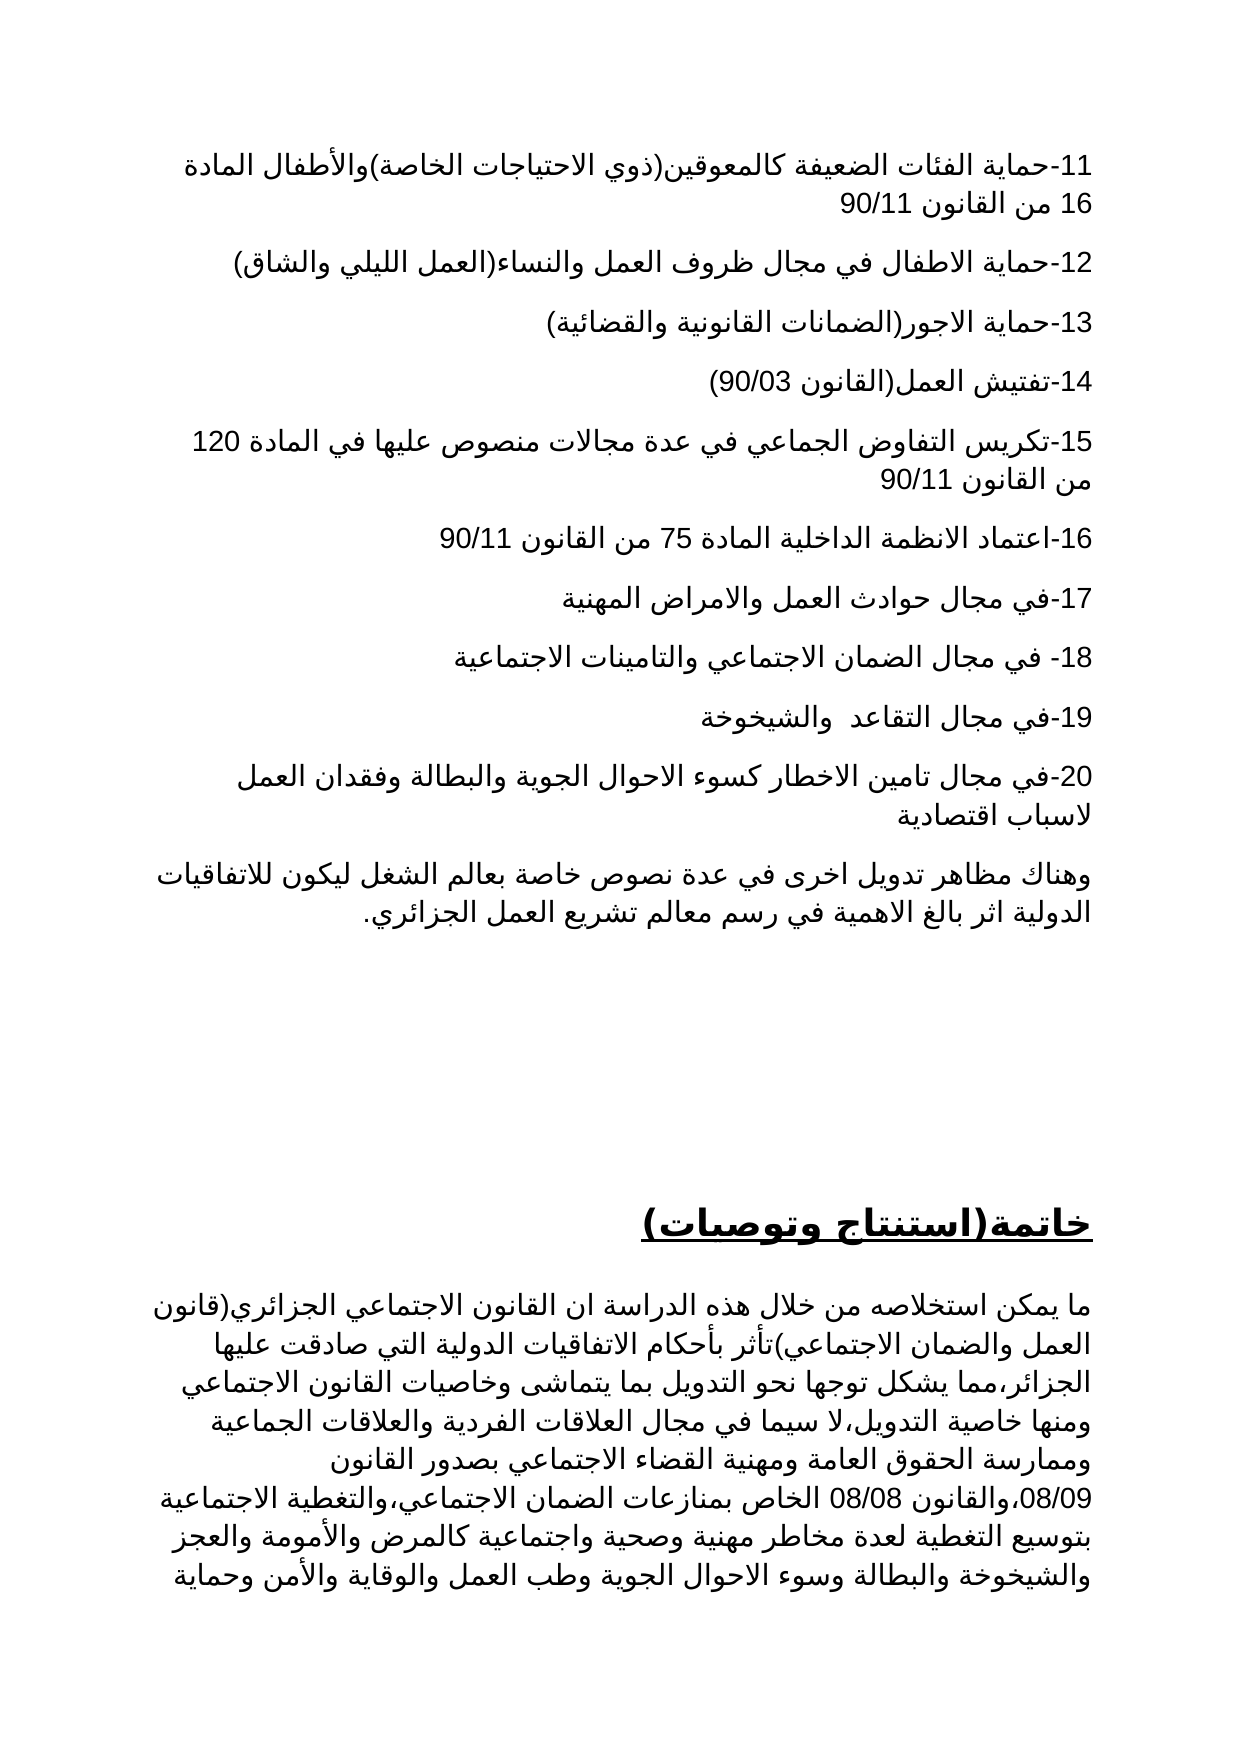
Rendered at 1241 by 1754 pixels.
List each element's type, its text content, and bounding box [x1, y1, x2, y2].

text 13-حماية الاجور(الضمانات القانونية والقضائية) [148, 305, 1093, 338]
text 14-تفتيش العمل(القانون 90/03) [148, 364, 1093, 398]
text 18- في مجال الضمان الاجتماعي والتامينات الاجتماعية [148, 640, 1093, 674]
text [148, 1288, 1093, 1592]
text 12-حماية الاطفال في مجال ظروف العمل والنساء(العمل الليلي والشاق) [148, 246, 1093, 279]
text 19-في مجال التقاعد والشيخوخة [148, 700, 1093, 733]
text 20-في مجال تامين الاخطار كسوء الاحوال الجوية والبطالة وفقدان العمل لاسباب اقتصادية [148, 759, 1093, 831]
text 17-في مجال حوادث العمل والامراض المهنية [148, 581, 1093, 614]
text 15-تكريس التفاوض الجماعي في عدة مجالات منصوص عليها في المادة 120 من القانون 90/11 [148, 424, 1093, 496]
text 11-حماية الفئات الضعيفة كالمعوقين(ذوي الاحتياجات الخاصة)والأطفال المادة 16 من القانون 90/11 [148, 148, 1093, 220]
text خاتمة(استنتاج وتوصيات) [148, 1202, 1093, 1246]
text 16-اعتماد الانظمة الداخلية المادة 75 من القانون 90/11 [148, 522, 1093, 555]
text وهناك مظاهر تدويل اخرى في عدة نصوص خاصة بعالم الشغل ليكون للاتفاقيات الدولية اثر بالغ الاهمية في رسم معالم تشريع العمل الجزائري. [148, 857, 1093, 929]
